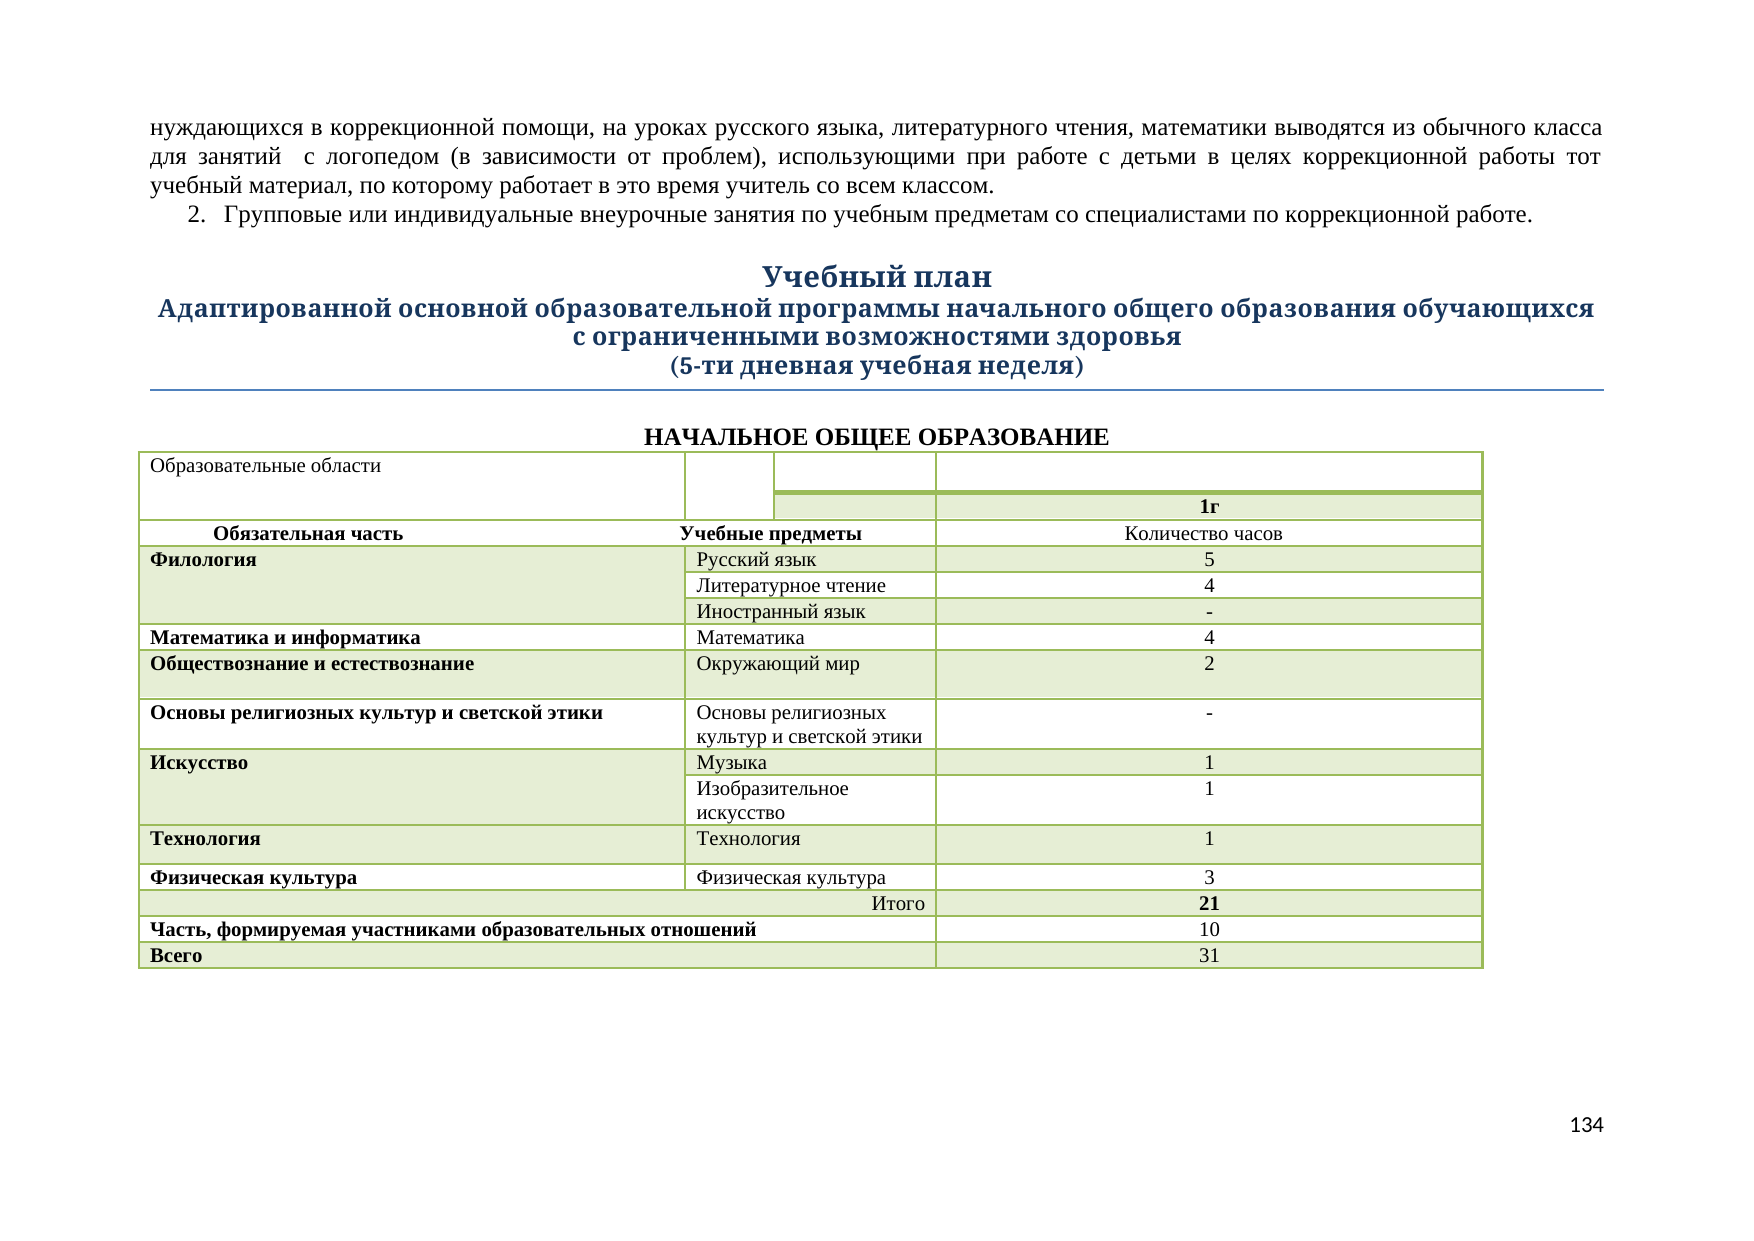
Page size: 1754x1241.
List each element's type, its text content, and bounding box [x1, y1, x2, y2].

table_cell Количество часов [937, 521, 1481, 545]
table_cell - [937, 700, 1481, 748]
table_cell 5 [937, 547, 1481, 571]
table_cell Физическая культура [686, 865, 935, 889]
title Учебный план [150, 261, 1604, 294]
table_cell 4 [937, 625, 1481, 649]
table_cell Математика и информатика [140, 625, 684, 649]
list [150, 112, 1604, 199]
table_cell 1г [937, 495, 1481, 518]
table_cell 31 [937, 943, 1481, 967]
table_cell Физическая культура [140, 865, 684, 889]
table_cell Итого [140, 891, 935, 915]
table_cell Русский язык [686, 547, 935, 571]
title Адаптированной основной образовательной программы начального общего образования обучающихся с ограниченными возможностями здоровья [150, 294, 1604, 352]
table_cell Искусство [140, 750, 684, 824]
table_cell 3 [937, 865, 1481, 889]
table_cell Часть, формируемая участниками образовательных отношений [140, 917, 935, 941]
table_header Образовательные области [140, 453, 684, 518]
table_cell 10 [937, 917, 1481, 941]
table_cell 1 [937, 826, 1481, 863]
table_cell - [937, 599, 1481, 623]
table_cell Иностранный язык [686, 599, 935, 623]
table_cell Изобразительное искусство [686, 776, 935, 824]
table_cell Окружающий мир [686, 651, 935, 697]
table_cell Литературное чтение [686, 573, 935, 597]
table_header [775, 453, 935, 490]
table_cell Технология [686, 826, 935, 863]
table_cell Всего [140, 943, 935, 967]
table_cell Обществознание и естествознание [140, 651, 684, 697]
table_cell [775, 495, 935, 518]
list Групповые или индивидуальные внеурочные занятия по учебным предметам со специалистами по коррекционной работе. [150, 199, 1604, 227]
table_cell 2 [937, 651, 1481, 697]
title (5-ти дневная учебная неделя) [150, 352, 1604, 389]
table_cell Музыка [686, 750, 935, 774]
table_cell 21 [937, 891, 1481, 915]
table_header [937, 453, 1481, 490]
table_cell 1 [937, 776, 1481, 824]
table_cell Филология [140, 547, 684, 623]
table_cell Математика [686, 625, 935, 649]
table_header [686, 453, 773, 518]
text НАЧАЛЬНОЕ ОБЩЕЕ ОБРАЗОВАНИЕ [150, 422, 1604, 451]
table_cell 1 [937, 750, 1481, 774]
table_cell Технология [140, 826, 684, 863]
table_cell Обязательная часть Учебные предметы [140, 521, 935, 545]
table_cell Основы религиозных культур и светской этики [686, 700, 935, 748]
table_cell 4 [937, 573, 1481, 597]
table_cell Основы религиозных культур и светской этики [140, 700, 684, 748]
